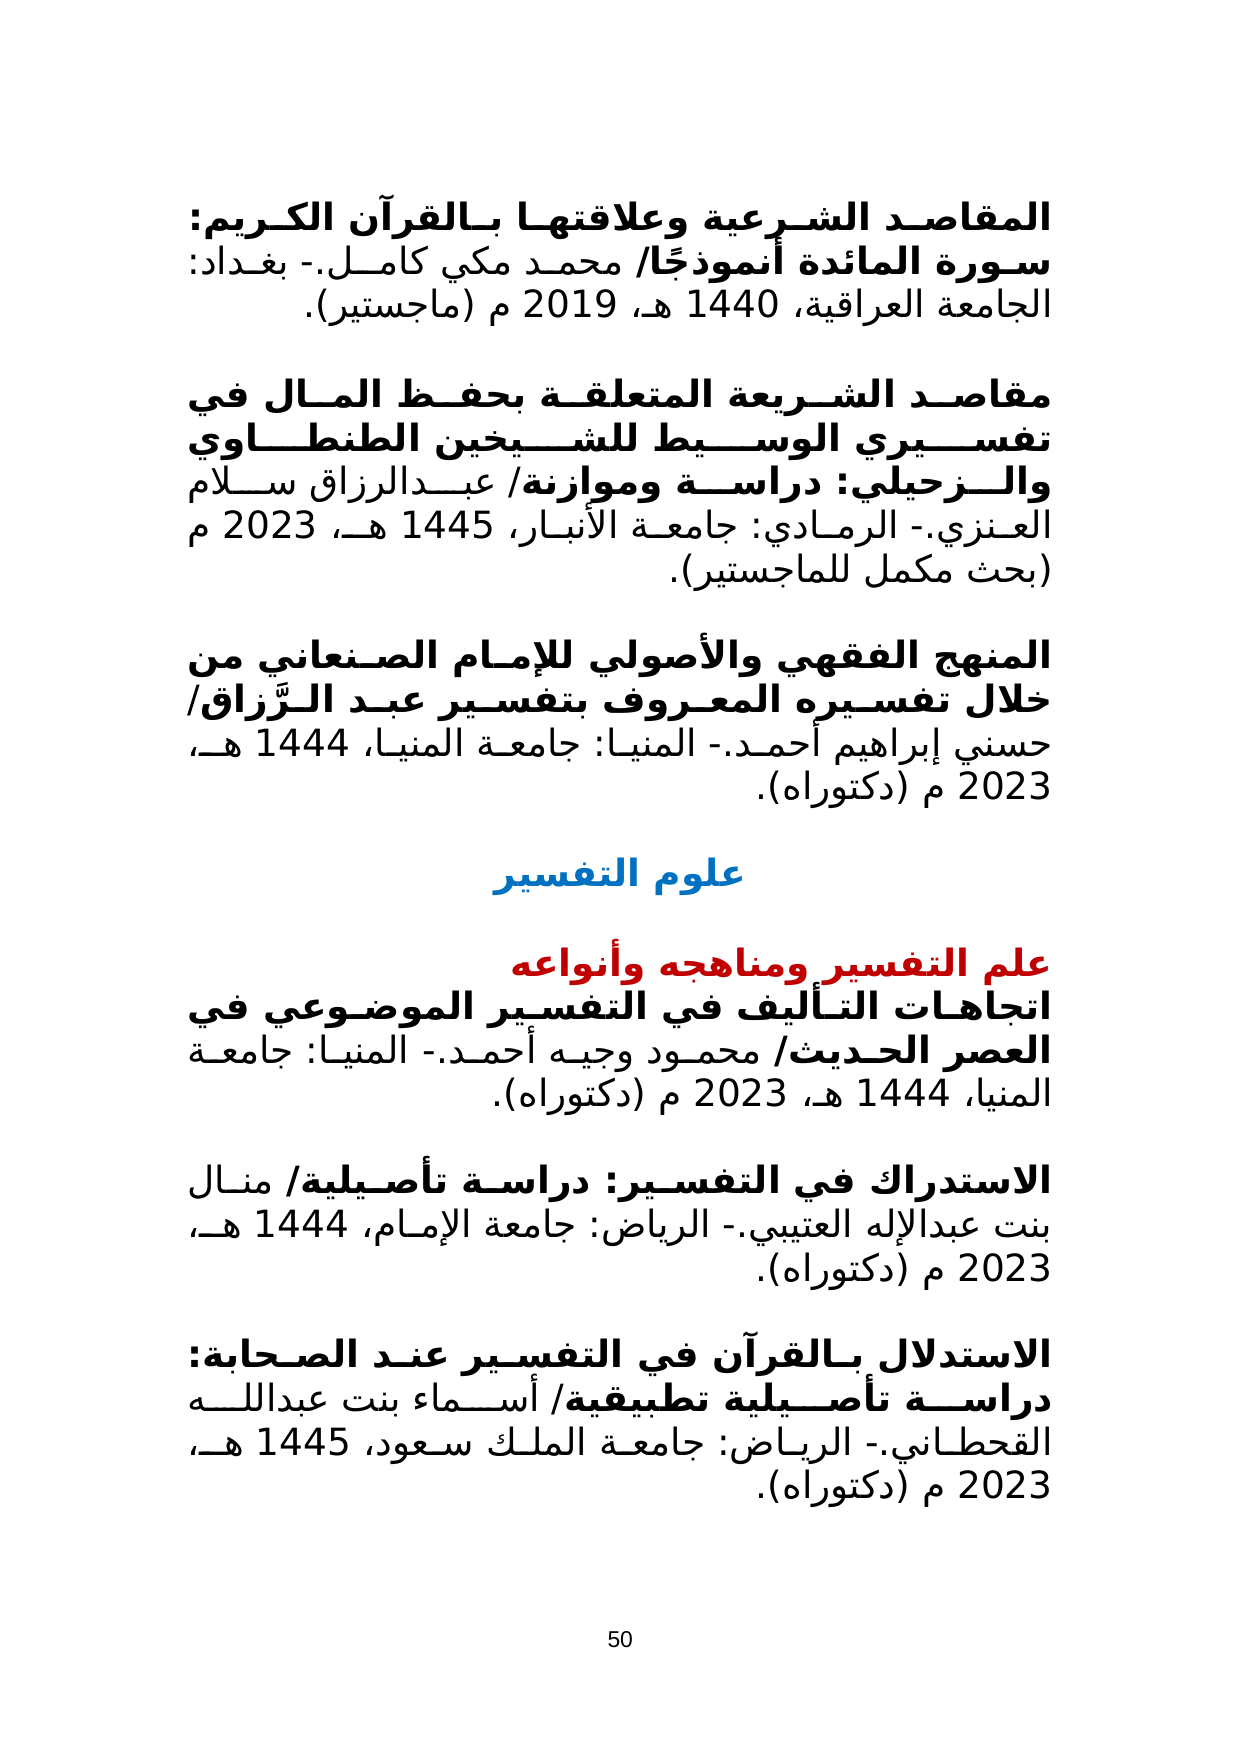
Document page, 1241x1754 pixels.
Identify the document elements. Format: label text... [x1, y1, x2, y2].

text المقاصد الشرعية وعلاقتها بالقرآن الكريم: سـورة المائدة أنموذجًا/ محمد مكي كامـل.- بغداد: الجامعة العراقية، 1440 هـ، 2019 م (ماجستير). [187, 196, 1053, 327]
text اتجاهات التأليف في التفسير الموضوعي في العصر الحديث/ محمود وجيه أحمد.- المنيا: جامعة المنيا، 1444 هـ، 2023 م (دكتوراه). [187, 985, 1053, 1116]
text المنهج الفقهي والأصولي للإمام الصنعاني من خلال تفسيره المعروف بتفسير عبد الرَّزاق/ حسني إبراهيم أحمد.- المنيا: جامعة المنيا، 1444 هـ، 2023 م (دكتوراه). [187, 634, 1053, 808]
text علم التفسير ومناهجه وأنواعه [187, 941, 1053, 985]
text علوم التفسير [187, 852, 1053, 895]
text مقاصد الشريعة المتعلقة بحفظ المال في تفسيري الوسيط للشيخين الطنطاوي والزحيلي: دراسة وموازنة/ عبدالرزاق سلام العنزي.- الرمادي: جامعة الأنبار، 1445 هـ، 2023 م (بحث مكمل للماجستير). [187, 373, 1053, 591]
text الاستدلال بالقرآن في التفسير عند الصحابة: دراسة تأصيلية تطبيقية/ أسماء بنت عبدالله القحطاني.- الرياض: جامعة الملك سعود، 1445 هـ، 2023 م (دكتوراه). [187, 1333, 1053, 1507]
text الاستدراك في التفسير: دراسة تأصيلية/ منال بنت عبدالإله العتيبي.- الرياض: جامعة الإمام، 1444 هـ، 2023 م (دكتوراه). [187, 1159, 1053, 1290]
